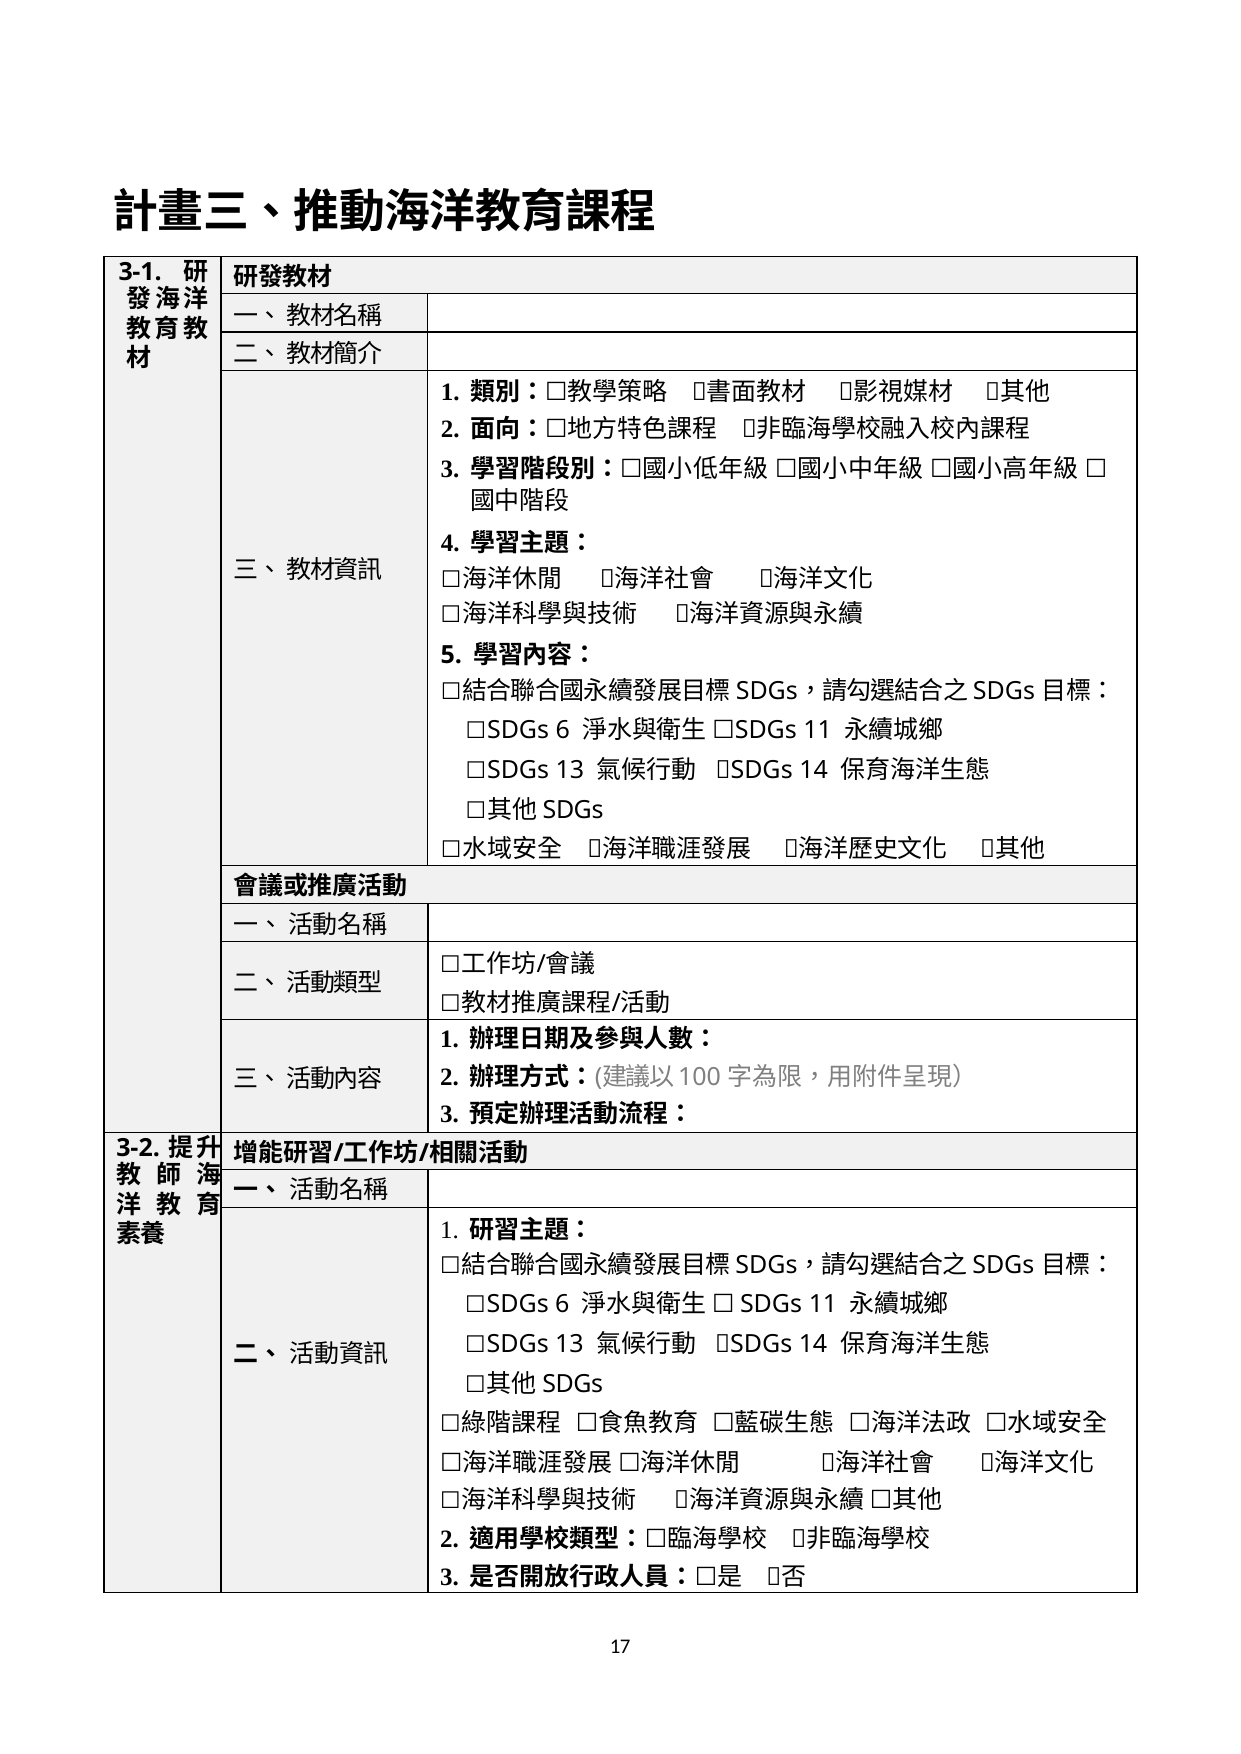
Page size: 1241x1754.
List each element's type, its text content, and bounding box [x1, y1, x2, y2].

table_cell 辦理日期及參與人數： 辦理方式：(建議以 100 字為限，用附件呈現） 預定辦理活動流程： [429, 1020, 1136, 1132]
table_cell 類別：☐教學策略 ☐書面教材 ☐影視媒材 ☐其他 面向：☐地方特色課程 ☐非臨海學校融入校內課程 學習階段別：☐國小低年級 ☐國小中年級 ☐國小高年級 ☐ 國中階段 學習主題： 海洋休閒 ☐海洋社會 ☐海洋文化 海洋科學與技術 ☐海洋資源與永續 5. 學習內容： 結合聯合國永續發展目標 SDGs，請勾選結合之 SDGs 目標： SDGs 6 淨水與衛生 ☐SDGs 11 永續城鄉 SDGs 13 氣候行動 ☐SDGs 14 保育海洋生態 其他 SDGs 水域安全 ☐海洋職涯發展 ☐海洋歷史文化 ☐其他 [428, 371, 1136, 865]
table_cell 一、 教材名稱 [222, 294, 427, 331]
table_cell 二、 教材簡介 [222, 333, 427, 370]
table_cell 二、 活動類型 [222, 942, 427, 1019]
table_cell 三、 活動內容 [222, 1020, 427, 1132]
table_cell 三、 教材資訊 [222, 371, 427, 865]
table_cell 3-2. 提升教 師 海 洋 教 育 素養 [105, 1133, 220, 1592]
subtitle 計畫三、推動海洋教育課程 [112, 173, 1166, 241]
table_cell 工作坊/會議 教材推廣課程/活動 [429, 942, 1136, 1019]
table_cell [429, 904, 1136, 941]
table_cell 一、 活動名稱 [222, 904, 427, 941]
table_cell 會議或推廣活動 [222, 866, 1136, 903]
table_cell 研習主題： 結合聯合國永續發展目標 SDGs，請勾選結合之 SDGs 目標： SDGs 6 淨水與衛生 ☐ SDGs 11 永續城鄉 SDGs 13 氣候行動 ☐SDGs 14 保育海洋生態 其他 SDGs 綠階課程 ☐食魚教育 ☐藍碳生態 ☐海洋法政 ☐水域安全 ☐海洋職涯發展 ☐海洋休閒 ☐海洋社會 ☐海洋文化 海洋科學與技術 ☐海洋資源與永續 ☐其他 適用學校類型：☐臨海學校 ☐非臨海學校 是否開放行政人員：☐是 ☐否 [429, 1208, 1136, 1592]
table_cell 二、 活動資訊 [222, 1208, 427, 1592]
table_cell [428, 333, 1136, 370]
table_header 3-1.研發海洋教育教材 [105, 257, 220, 1132]
table_cell [428, 294, 1136, 331]
table_cell 一、 活動名稱 [222, 1170, 427, 1207]
table_cell 增能研習/工作坊/相關活動 [222, 1133, 1136, 1169]
table_cell [429, 1170, 1136, 1207]
table_header 研發教材 [222, 257, 1136, 293]
